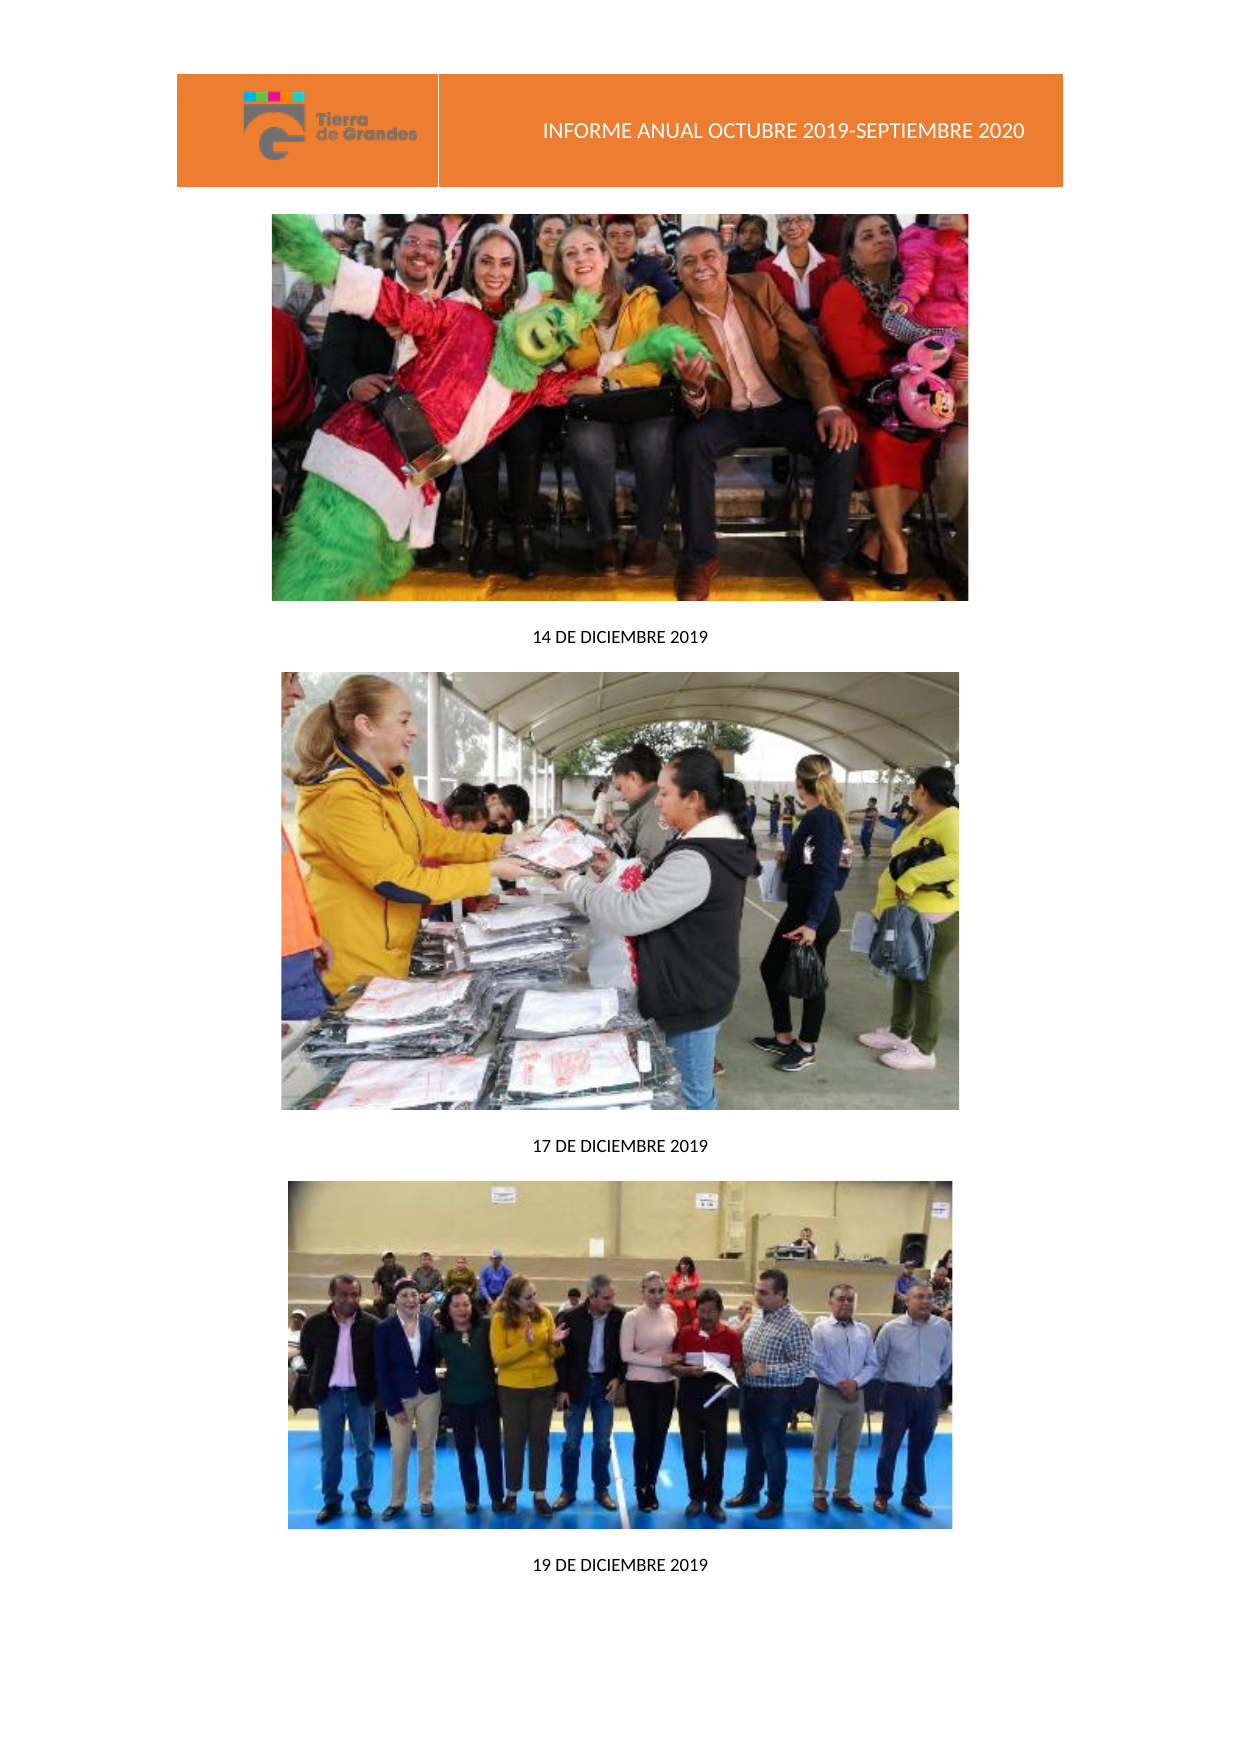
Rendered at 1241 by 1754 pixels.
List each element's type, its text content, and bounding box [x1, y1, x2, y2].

picture [281, 672, 960, 1110]
picture [288, 1181, 953, 1529]
picture [271, 214, 969, 601]
text 14 DE DICIEMBRE 2019 [177, 626, 1063, 648]
text 17 DE DICIEMBRE 2019 [177, 1134, 1063, 1157]
picture [238, 85, 427, 175]
text 19 DE DICIEMBRE 2019 [177, 1554, 1063, 1577]
